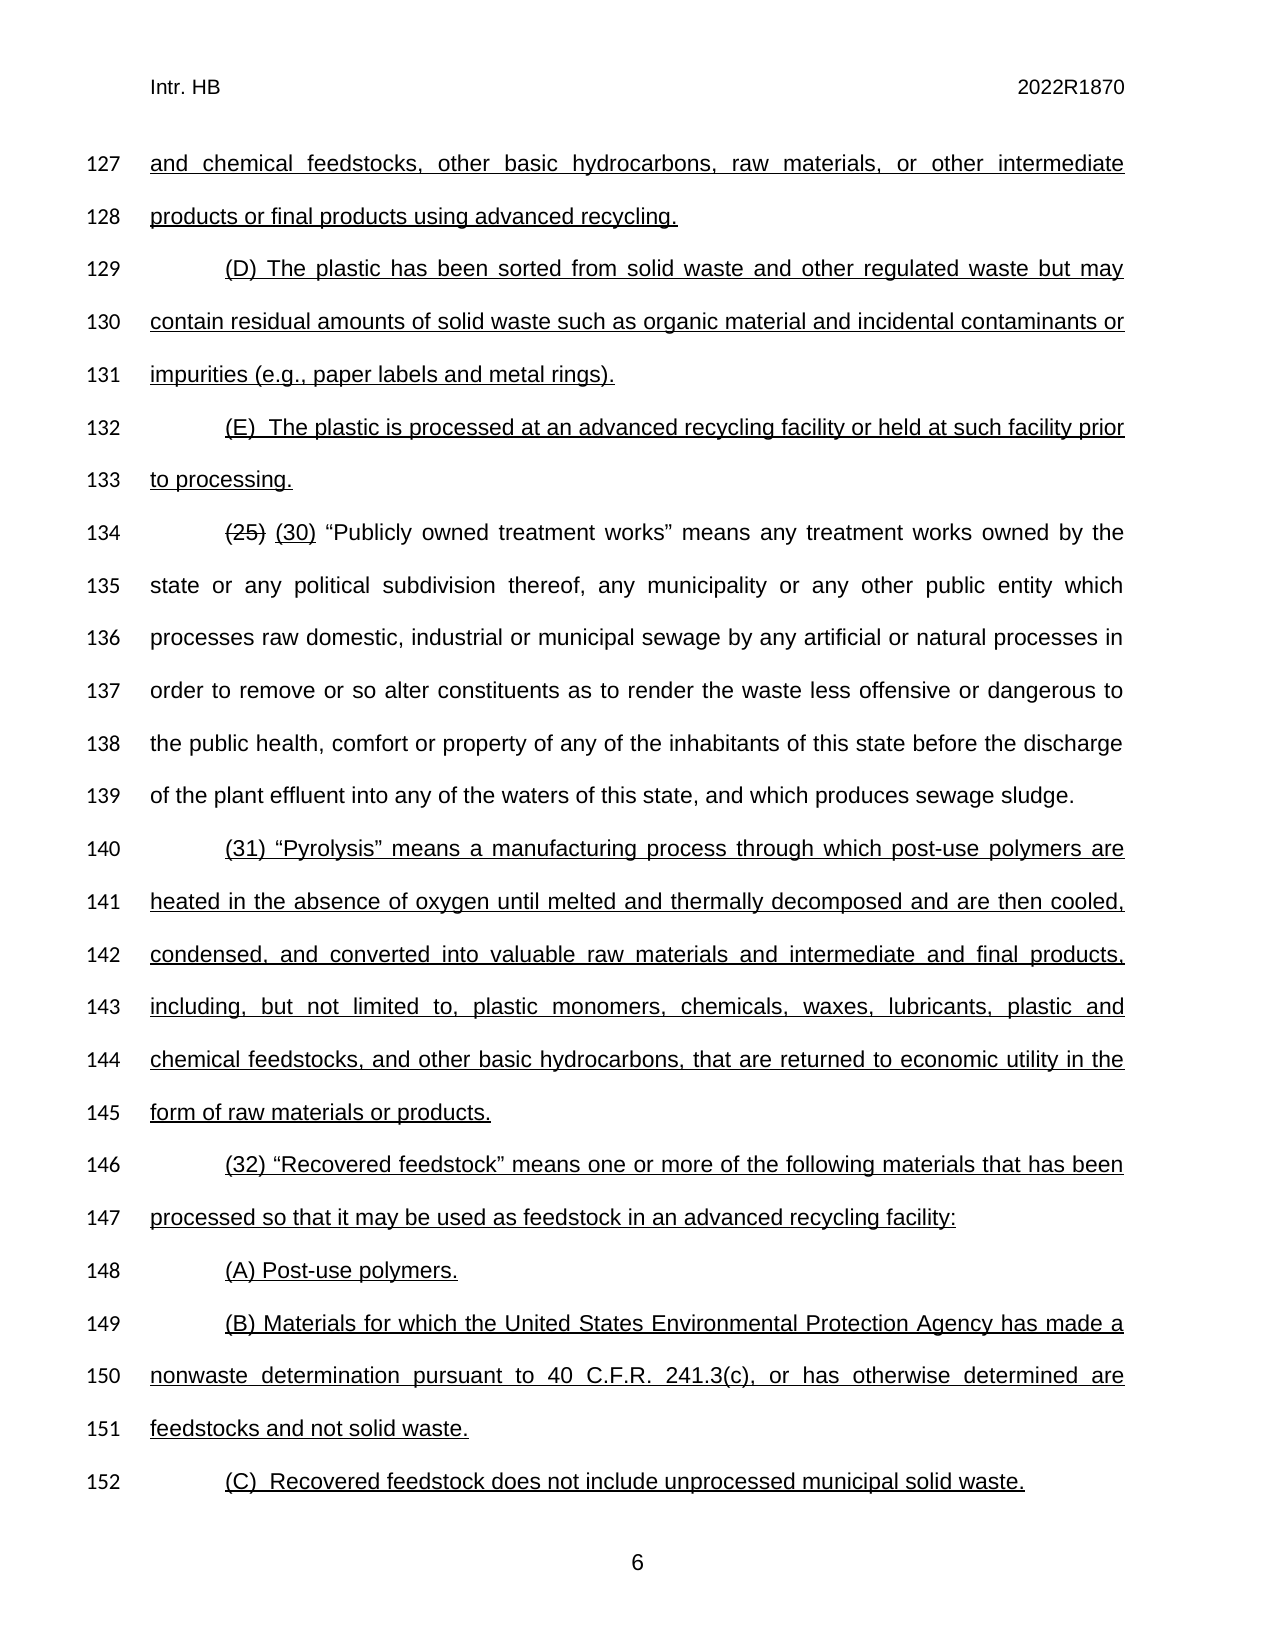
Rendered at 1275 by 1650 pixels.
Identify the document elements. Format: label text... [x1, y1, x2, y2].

text (D) The plastic has been sorted from solid waste and other regulated waste but may contain residual amounts of solid waste such as organic material and incidental contaminants or impurities (e.g., paper labels and metal rings). [150, 332, 1125, 387]
text (31) “Pyrolysis” means a manufacturing process through which post-use polymers are heated in the absence of oxygen until melted and thermally decomposed and are then cooled, condensed, and converted into valuable raw materials and intermediate and final products, including, but not limited to, plastic monomers, chemicals, waxes, lubricants, plastic and chemical feedstocks, and other basic hydrocarbons, that are returned to economic utility in the form of raw materials or products. [150, 1017, 1125, 1069]
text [150, 150, 1125, 173]
text (31) “Pyrolysis” means a manufacturing process through which post-use polymers are heated in the absence of oxygen until melted and thermally decomposed and are then cooled, condensed, and converted into valuable raw materials and intermediate and final products, including, but not limited to, plastic monomers, chemicals, waxes, lubricants, plastic and chemical feedstocks, and other basic hydrocarbons, that are returned to economic utility in the form of raw materials or products. [150, 965, 1125, 1016]
text (B) Materials for which the United States Environmental Protection Agency has made a nonwaste determination pursuant to 40 C.F.R. 241.3(c), or has otherwise determined are feedstocks and not solid waste. [150, 1309, 1125, 1385]
text (B) Materials for which the United States Environmental Protection Agency has made a nonwaste determination pursuant to 40 C.F.R. 241.3(c), or has otherwise determined are feedstocks and not solid waste. [150, 1386, 1125, 1441]
text (E) The plastic is processed at an advanced recycling facility or held at such facility prior to processing. [150, 413, 1125, 493]
text (31) “Pyrolysis” means a manufacturing process through which post-use polymers are heated in the absence of oxygen until melted and thermally decomposed and are then cooled, condensed, and converted into valuable raw materials and intermediate and final products, including, but not limited to, plastic monomers, chemicals, waxes, lubricants, plastic and chemical feedstocks, and other basic hydrocarbons, that are returned to economic utility in the form of raw materials or products. [150, 835, 1125, 911]
text (31) “Pyrolysis” means a manufacturing process through which post-use polymers are heated in the absence of oxygen until melted and thermally decomposed and are then cooled, condensed, and converted into valuable raw materials and intermediate and final products, including, but not limited to, plastic monomers, chemicals, waxes, lubricants, plastic and chemical feedstocks, and other basic hydrocarbons, that are returned to economic utility in the form of raw materials or products. [150, 912, 1125, 963]
text (D) The plastic has been sorted from solid waste and other regulated waste but may contain residual amounts of solid waste such as organic material and incidental contaminants or impurities (e.g., paper labels and metal rings). [150, 255, 1125, 331]
text (A) Post-use polymers. [150, 1257, 1125, 1283]
text (32) “Recovered feedstock” means one or more of the following materials that has been processed so that it may be used as feedstock in an advanced recycling facility: [150, 1151, 1125, 1231]
text (31) “Pyrolysis” means a manufacturing process through which post-use polymers are heated in the absence of oxygen until melted and thermally decomposed and are then cooled, condensed, and converted into valuable raw materials and intermediate and final products, including, but not limited to, plastic monomers, chemicals, waxes, lubricants, plastic and chemical feedstocks, and other basic hydrocarbons, that are returned to economic utility in the form of raw materials or products. [150, 1070, 1125, 1125]
text (C) Recovered feedstock does not include unprocessed municipal solid waste. [150, 1468, 1125, 1494]
text (25) (30) “Publicly owned treatment works” means any treatment works owned by the state or any political subdivision thereof, any municipality or any other public entity which processes raw domestic, industrial or municipal sewage by any artificial or natural processes in order to remove or so alter constituents as to render the waste less offensive or dangerous to the public health, comfort or property of any of the inhabitants of this state before the discharge of the plant effluent into any of the waters of this state, and which produces sewage sludge. [150, 519, 1125, 809]
